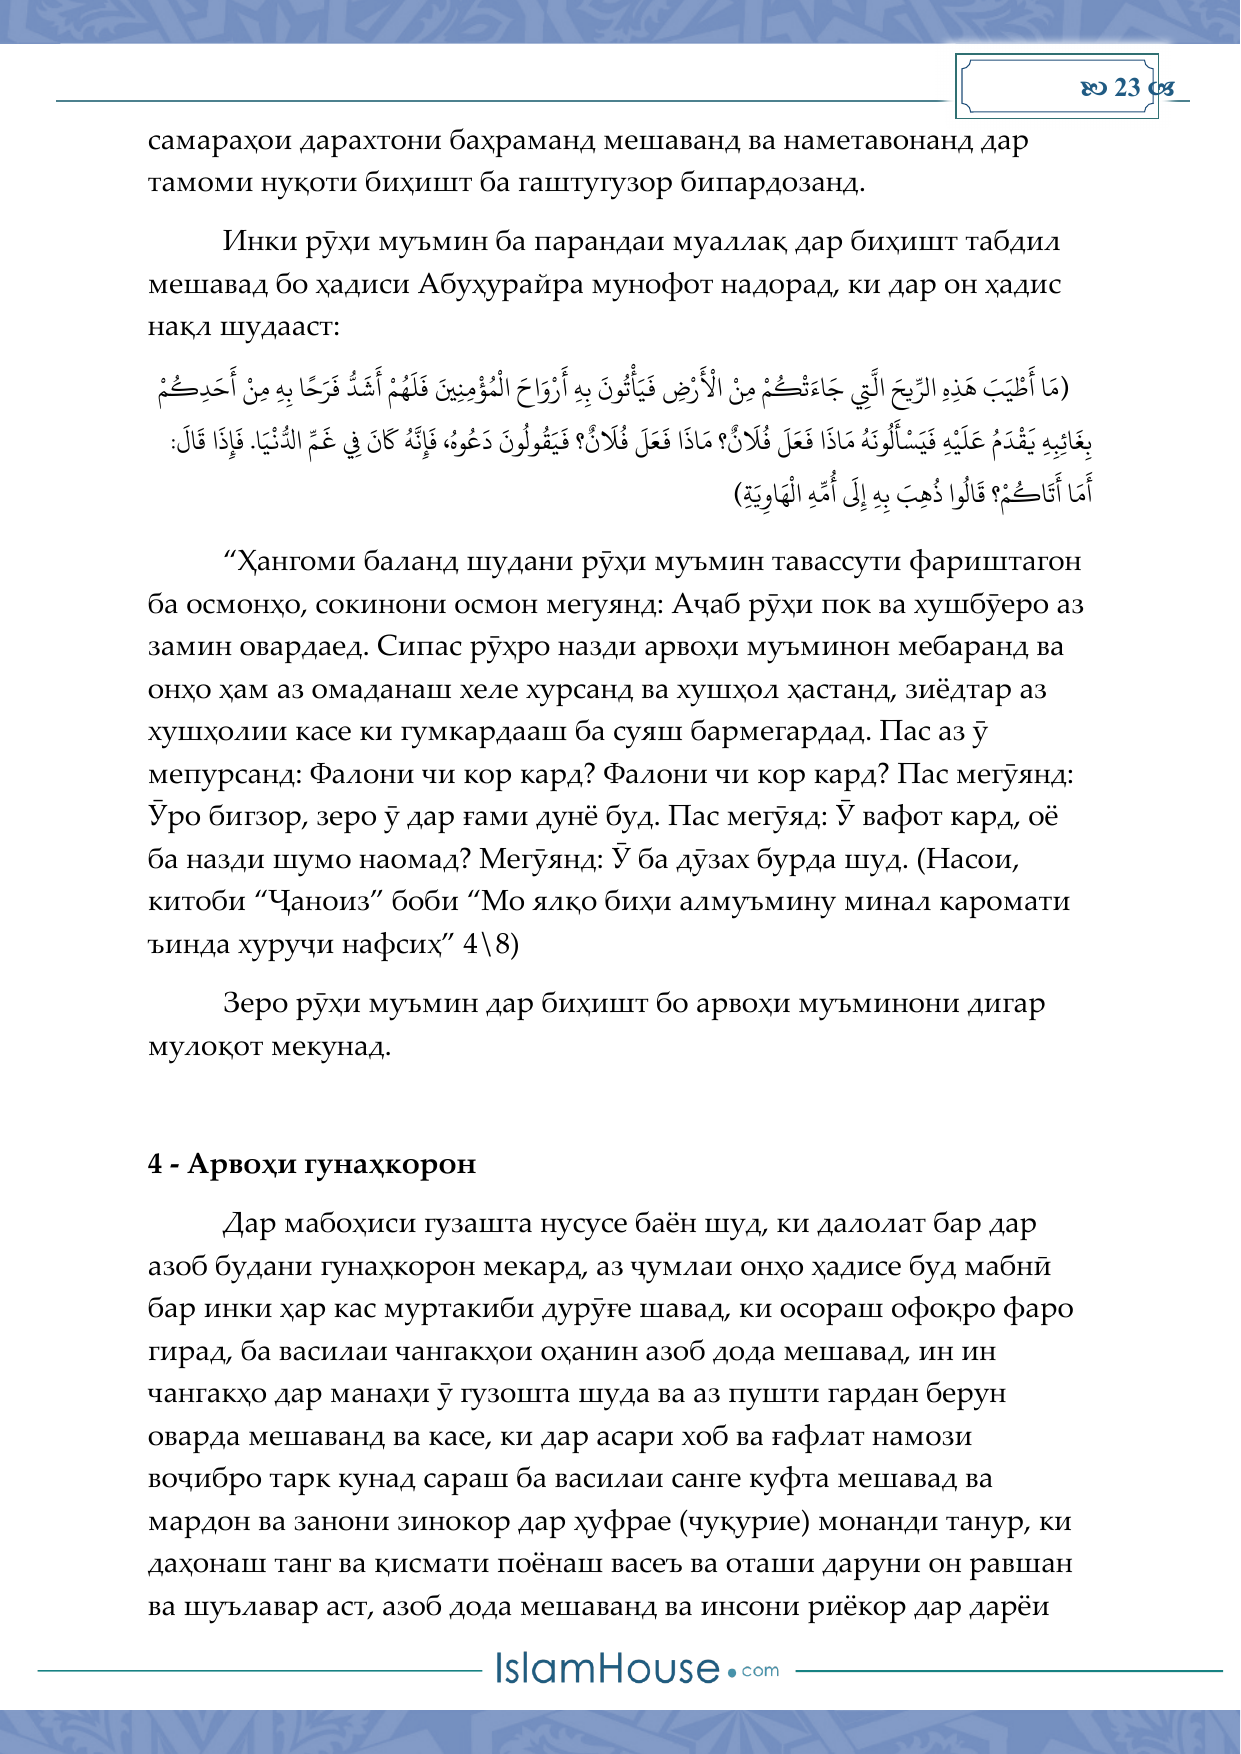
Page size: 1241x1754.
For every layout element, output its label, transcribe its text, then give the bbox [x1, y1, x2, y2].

text (مَا أَطْيَبَ هَذِهِ الرِّيحَ الَّتِي جَاءَتْكُمْ مِنْ الْأَرْضِ فَيَأْتُونَ بِهِ أَرْوَاحَ الْمُؤْمِنِينَ فَلَهُمْ أَشَدُّ فَرَحًا بِهِ مِنْ أَحَدِكُمْ بِغَائِبِهِ يَقْدَمُ عَلَيْهِ فَيَسْأَلُونَهُ مَاذَا فَعَلَ فُلَانٌ؟ مَاذَا فَعَلَ فُلَانٌ؟ فَيَقُولُونَ دَعُوهُ، فَإِنَّهُ كَانَ فِي غَمِّ الدُّنْيَا. فَإِذَا قَالَ: أَمَا أَتَاكُمْ؟ قَالُوا ذُهِبَ بِهِ إِلَى أُمِّهِ الْهَاوِيَةِ) [148, 364, 1092, 519]
picture [28, 1645, 483, 1691]
picture [487, 1646, 1224, 1691]
text Зеро рӯҳи муъмин дар биҳишт бо арвоҳи муъминони дигар мулоқот мекунад. [148, 981, 1092, 1063]
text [148, 1201, 1092, 1623]
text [148, 118, 1092, 200]
text 4 - Арвоҳи гунаҳкорон [148, 1142, 1092, 1182]
text “Ҳангоми баланд шудани рӯҳи муъмин тавассути фариштагон ба осмонҳо, сокинони осмон мегуянд: Аҷаб рӯҳи пок ва хушбӯеро аз замин овардаед. Сипас рӯҳро назди арвоҳи муъминон мебаранд ва онҳо ҳам аз омаданаш хеле хурсанд ва хушҳол ҳастанд, зиёдтар аз хушҳолии касе ки гумкардааш ба суяш бармегардад. Пас аз ӯ мепурсанд: Фалони чи кор кард? Фалони чи кор кард? Пас мегӯянд: Ӯро бигзор, зеро ӯ дар ғами дунё буд. Пас мегӯяд: Ӯ вафот кард, оё ба назди шумо наомад? Мегӯянд: Ӯ ба дӯзах бурда шуд. (Насои, китоби “Ҷаноиз” боби “Мо ялқо биҳи алмуъмину минал каромати ъинда хуруҷи нафсиҳ” 4\8) [148, 540, 1092, 962]
text Инки рӯҳи муъмин ба парандаи муаллақ дар биҳишт табдил мешавад бо ҳадиси Абуҳурайра мунофот надорад, ки дар он ҳадис нақл шудааст: [148, 220, 1092, 344]
